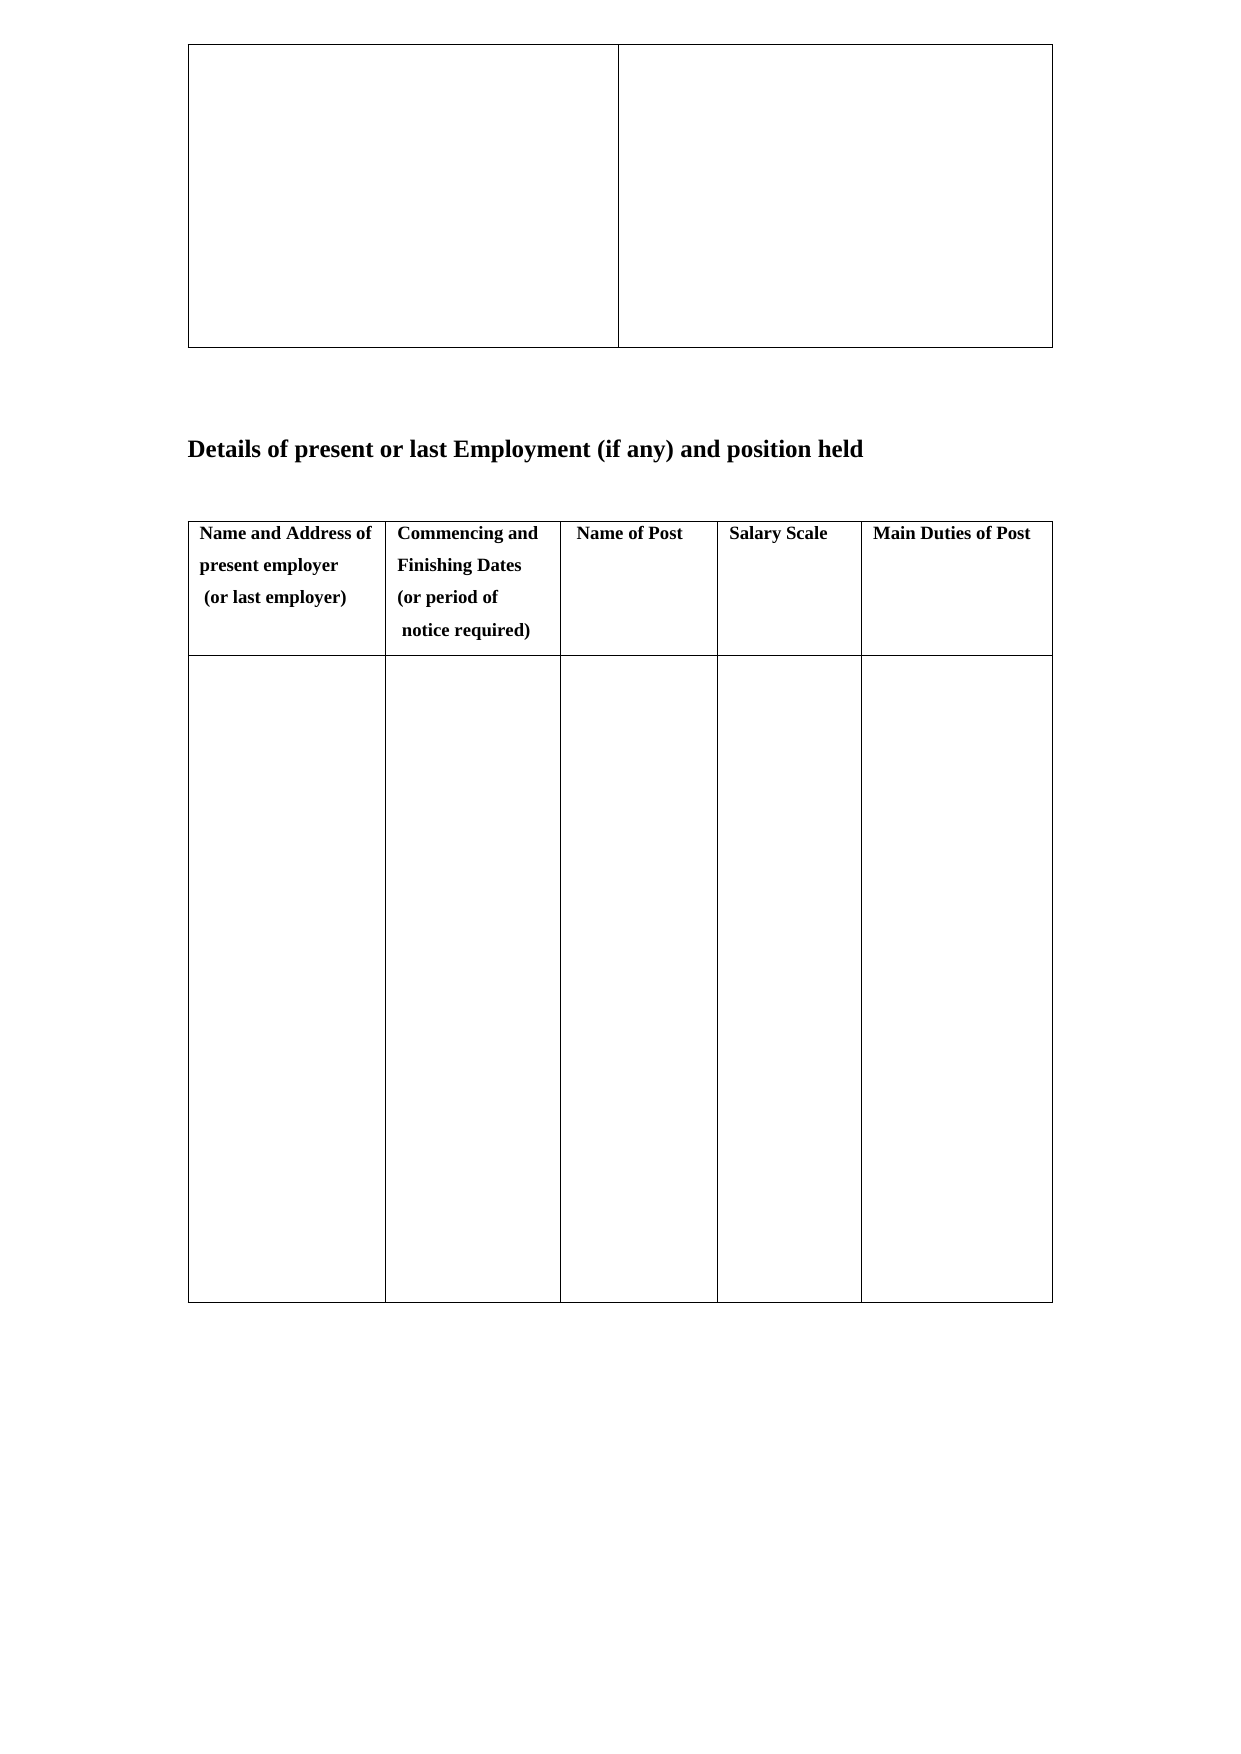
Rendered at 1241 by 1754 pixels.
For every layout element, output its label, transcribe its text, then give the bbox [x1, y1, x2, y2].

table_cell [561, 656, 717, 1302]
table_cell [862, 656, 1052, 1302]
table_header Main Duties of Post [862, 522, 1052, 654]
table_header Name of Post [561, 522, 717, 654]
table_cell [386, 656, 560, 1302]
table_header Name and Address of present employer (or last employer) [189, 522, 385, 654]
table_cell [189, 45, 618, 347]
table_cell [189, 656, 385, 1302]
table_header Salary Scale [718, 522, 861, 654]
table_cell [718, 656, 861, 1302]
table_cell [619, 45, 1052, 347]
text Details of present or last Employment (if any) and position held [187, 434, 1053, 463]
table_header Commencing and Finishing Dates (or period of notice required) [386, 522, 560, 654]
